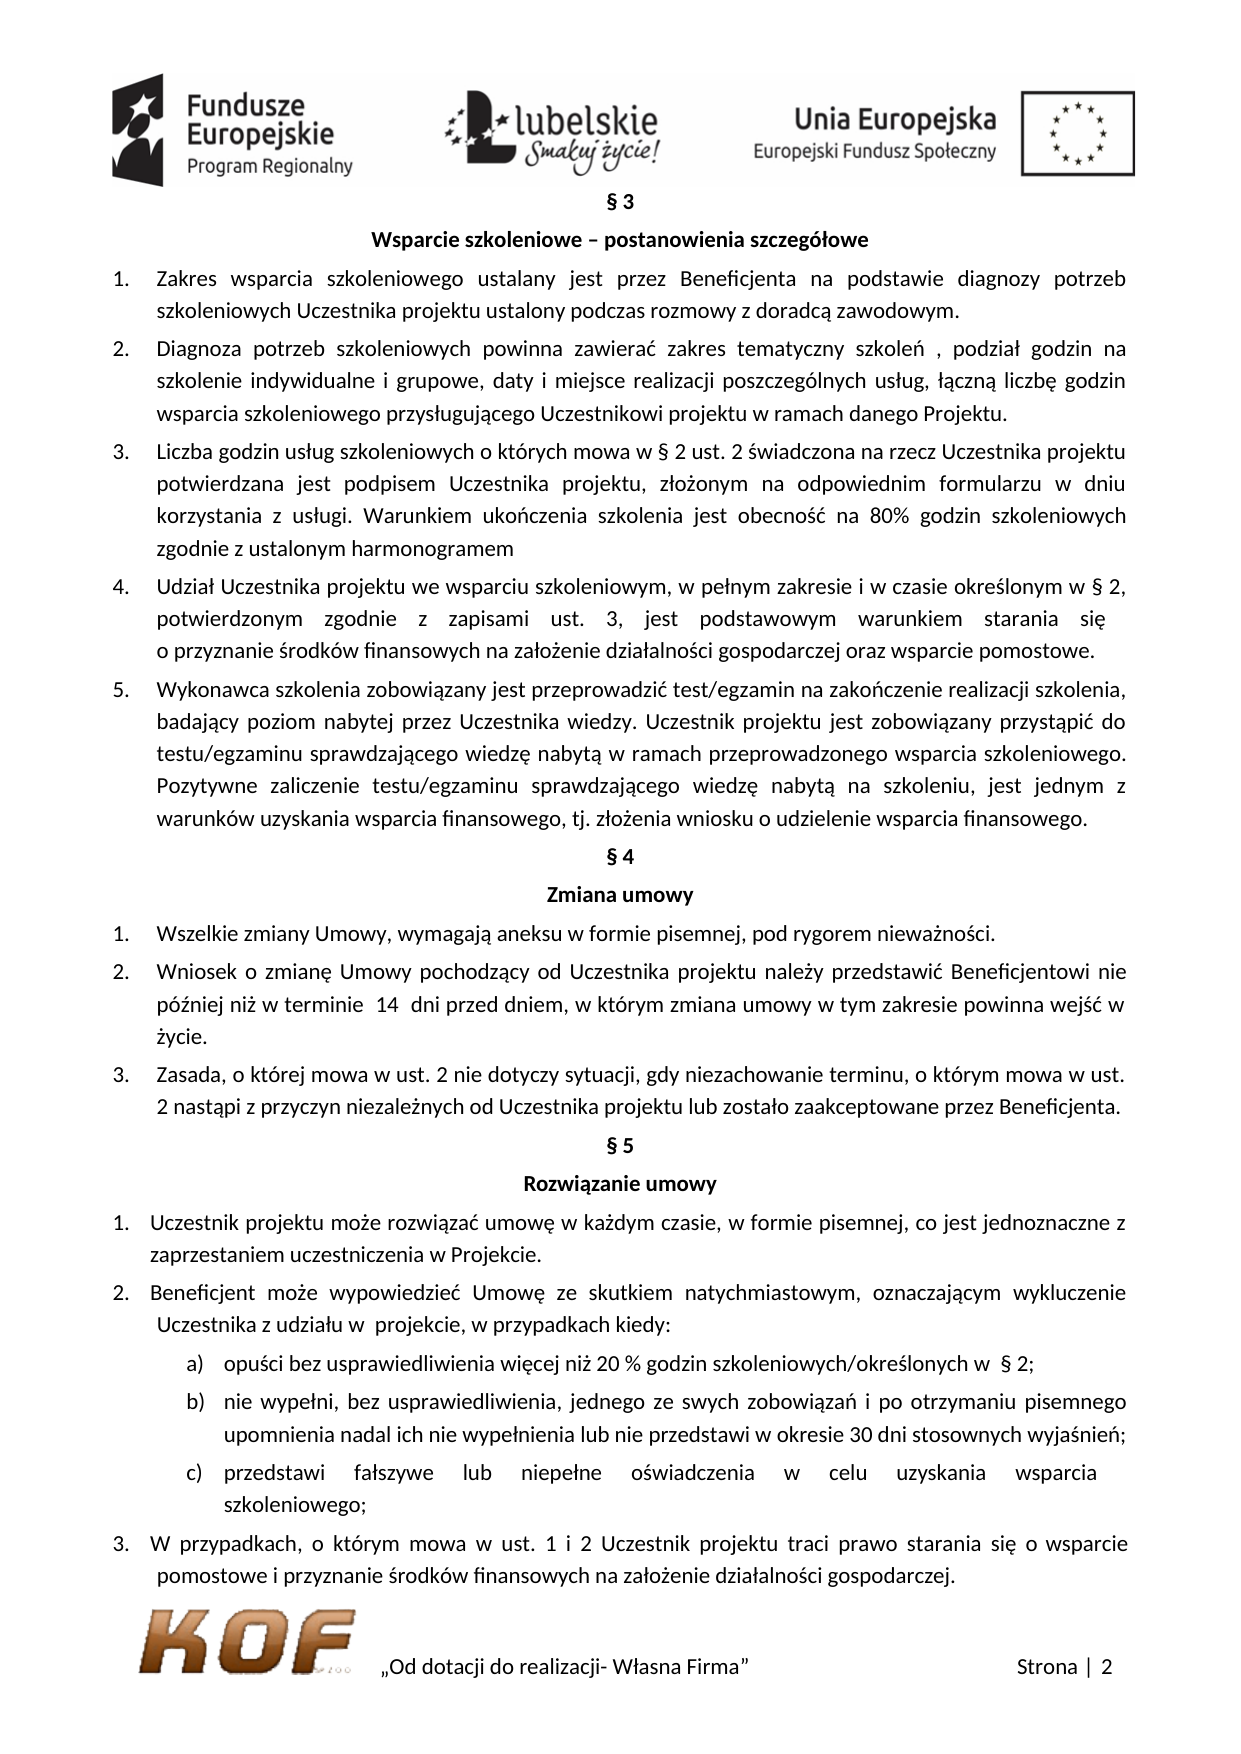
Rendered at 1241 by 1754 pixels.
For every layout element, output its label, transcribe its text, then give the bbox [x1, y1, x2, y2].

list Udział Uczestnika projektu we wsparciu szkoleniowym, w pełnym zakresie i w czasie określonym w § 2, potwierdzonym zgodnie z zapisami ust. 3, jest podstawowym warunkiem starania się o przyznanie środków finansowych na założenie działalności gospodarczej oraz wsparcie pomostowe. [112, 572, 1128, 664]
list Zakres wsparcia szkoleniowego ustalany jest przez Beneficjenta na podstawie diagnozy potrzeb szkoleniowych Uczestnika projektu ustalony podczas rozmowy z doradcą zawodowym. [112, 264, 1128, 324]
subtitle § 5 [112, 1131, 1128, 1159]
list Wszelkie zmiany Umowy, wymagają aneksu w formie pisemnej, pod rygorem nieważności. [112, 919, 1128, 947]
subtitle § 4 [112, 842, 1128, 870]
text § 3 [112, 187, 1128, 215]
picture [112, 73, 1136, 187]
list Zasada, o której mowa w ust. 2 nie dotyczy sytuacji, gdy niezachowanie terminu, o którym mowa w ust. 2 nastąpi z przyczyn niezależnych od Uczestnika projektu lub zostało zaakceptowane przez Beneficjenta. [112, 1060, 1128, 1121]
list Diagnoza potrzeb szkoleniowych powinna zawierać zakres tematyczny szkoleń , podział godzin na szkolenie indywidualne i grupowe, daty i miejsce realizacji poszczególnych usług, łączną liczbę godzin wsparcia szkoleniowego przysługującego Uczestnikowi projektu w ramach danego Projektu. [112, 334, 1128, 427]
list opuści bez usprawiedliwienia więcej niż 20 % godzin szkoleniowych/określonych w § 2; [186, 1349, 1128, 1377]
subtitle Rozwiązanie umowy [112, 1169, 1128, 1197]
list W przypadkach, o którym mowa w ust. 1 i 2 Uczestnik projektu traci prawo starania się o wsparcie pomostowe i przyznanie środków finansowych na założenie działalności gospodarczej. [112, 1529, 1128, 1589]
list przedstawi fałszywe lub niepełne oświadczenia w celu uzyskania wsparcia szkoleniowego; [186, 1458, 1128, 1518]
subtitle Zmiana umowy [112, 881, 1128, 909]
picture [138, 1608, 370, 1675]
list nie wypełni, bez usprawiedliwienia, jednego ze swych zobowiązań i po otrzymaniu pisemnego upomnienia nadal ich nie wypełnienia lub nie przedstawi w okresie 30 dni stosownych wyjaśnień; [186, 1387, 1128, 1448]
text Wsparcie szkoleniowe – postanowienia szczegółowe [112, 225, 1128, 253]
list Beneficjent może wypowiedzieć Umowę ze skutkiem natychmiastowym, oznaczającym wykluczenie Uczestnika z udziału w projekcie, w przypadkach kiedy: [112, 1278, 1128, 1339]
list Uczestnik projektu może rozwiązać umowę w każdym czasie, w formie pisemnej, co jest jednoznaczne z zaprzestaniem uczestniczenia w Projekcie. [112, 1208, 1128, 1268]
list Wykonawca szkolenia zobowiązany jest przeprowadzić test/egzamin na zakończenie realizacji szkolenia, badający poziom nabytej przez Uczestnika wiedzy. Uczestnik projektu jest zobowiązany przystąpić do testu/egzaminu sprawdzającego wiedzę nabytą w ramach przeprowadzonego wsparcia szkoleniowego. Pozytywne zaliczenie testu/egzaminu sprawdzającego wiedzę nabytą na szkoleniu, jest jednym z warunków uzyskania wsparcia finansowego, tj. złożenia wniosku o udzielenie wsparcia finansowego. [112, 675, 1128, 832]
list Wniosek o zmianę Umowy pochodzący od Uczestnika projektu należy przedstawić Beneficjentowi nie później niż w terminie 14 dni przed dniem, w którym zmiana umowy w tym zakresie powinna wejść w życie. [112, 957, 1128, 1050]
list Liczba godzin usług szkoleniowych o których mowa w § 2 ust. 2 świadczona na rzecz Uczestnika projektu potwierdzana jest podpisem Uczestnika projektu, złożonym na odpowiednim formularzu w dniu korzystania z usługi. Warunkiem ukończenia szkolenia jest obecność na 80% godzin szkoleniowych zgodnie z ustalonym harmonogramem [112, 437, 1128, 562]
